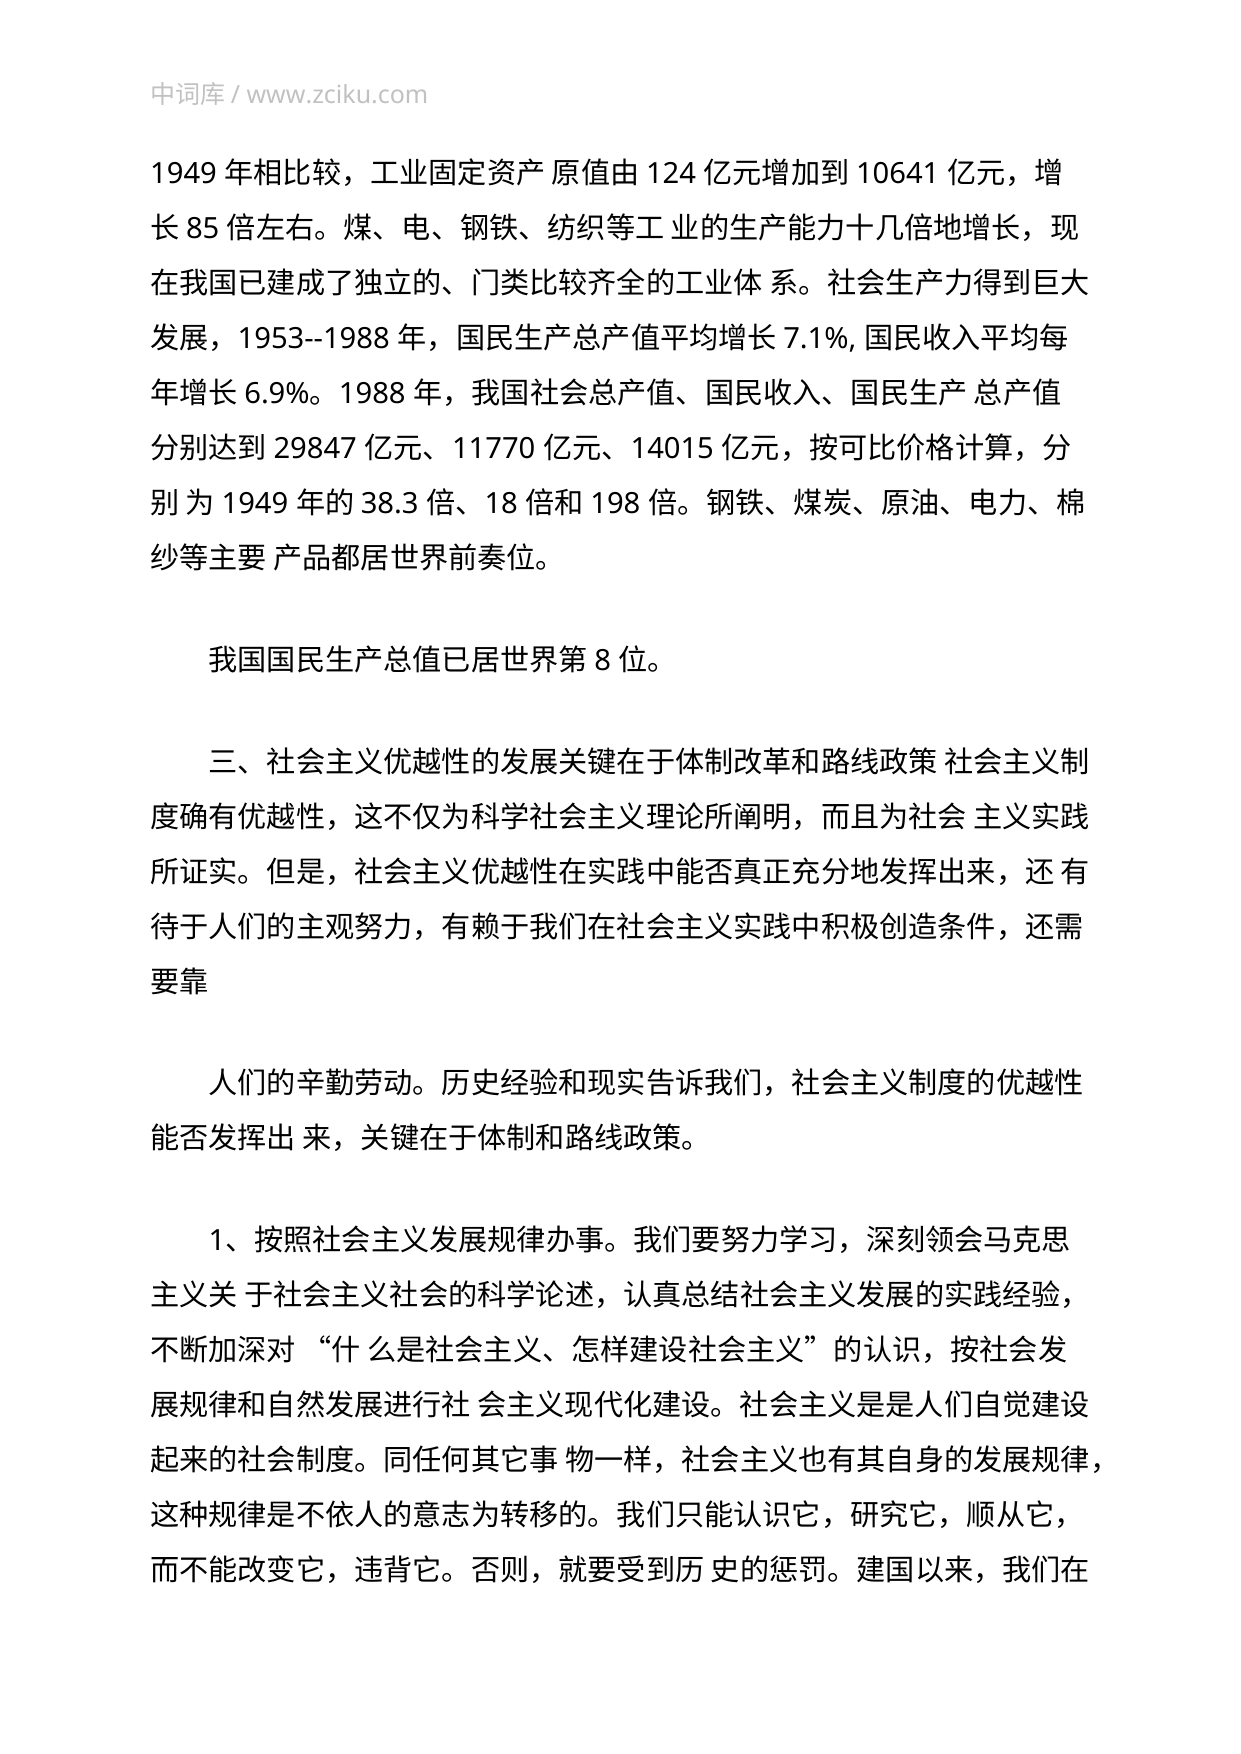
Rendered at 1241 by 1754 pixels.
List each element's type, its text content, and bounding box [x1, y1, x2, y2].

text 三、社会主义优越性的发展关键在于体制改革和路线政策 社会主义制度确有优越性，这不仅为科学社会主义理论所阐明，而且为社会 主义实践所证实。但是，社会主义优越性在实践中能否真正充分地发挥出来，还 有待于人们的主观努力，有赖于我们在社会主义实践中积极创造条件，还需要靠 [150, 739, 1090, 1001]
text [150, 1217, 1090, 1588]
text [150, 150, 1090, 577]
text 人们的辛勤劳动。历史经验和现实告诉我们，社会主义制度的优越性能否发挥出 来，关键在于体制和路线政策。 [150, 1060, 1090, 1157]
text 我国国民生产总值已居世界第 8 位。 [150, 637, 1090, 679]
